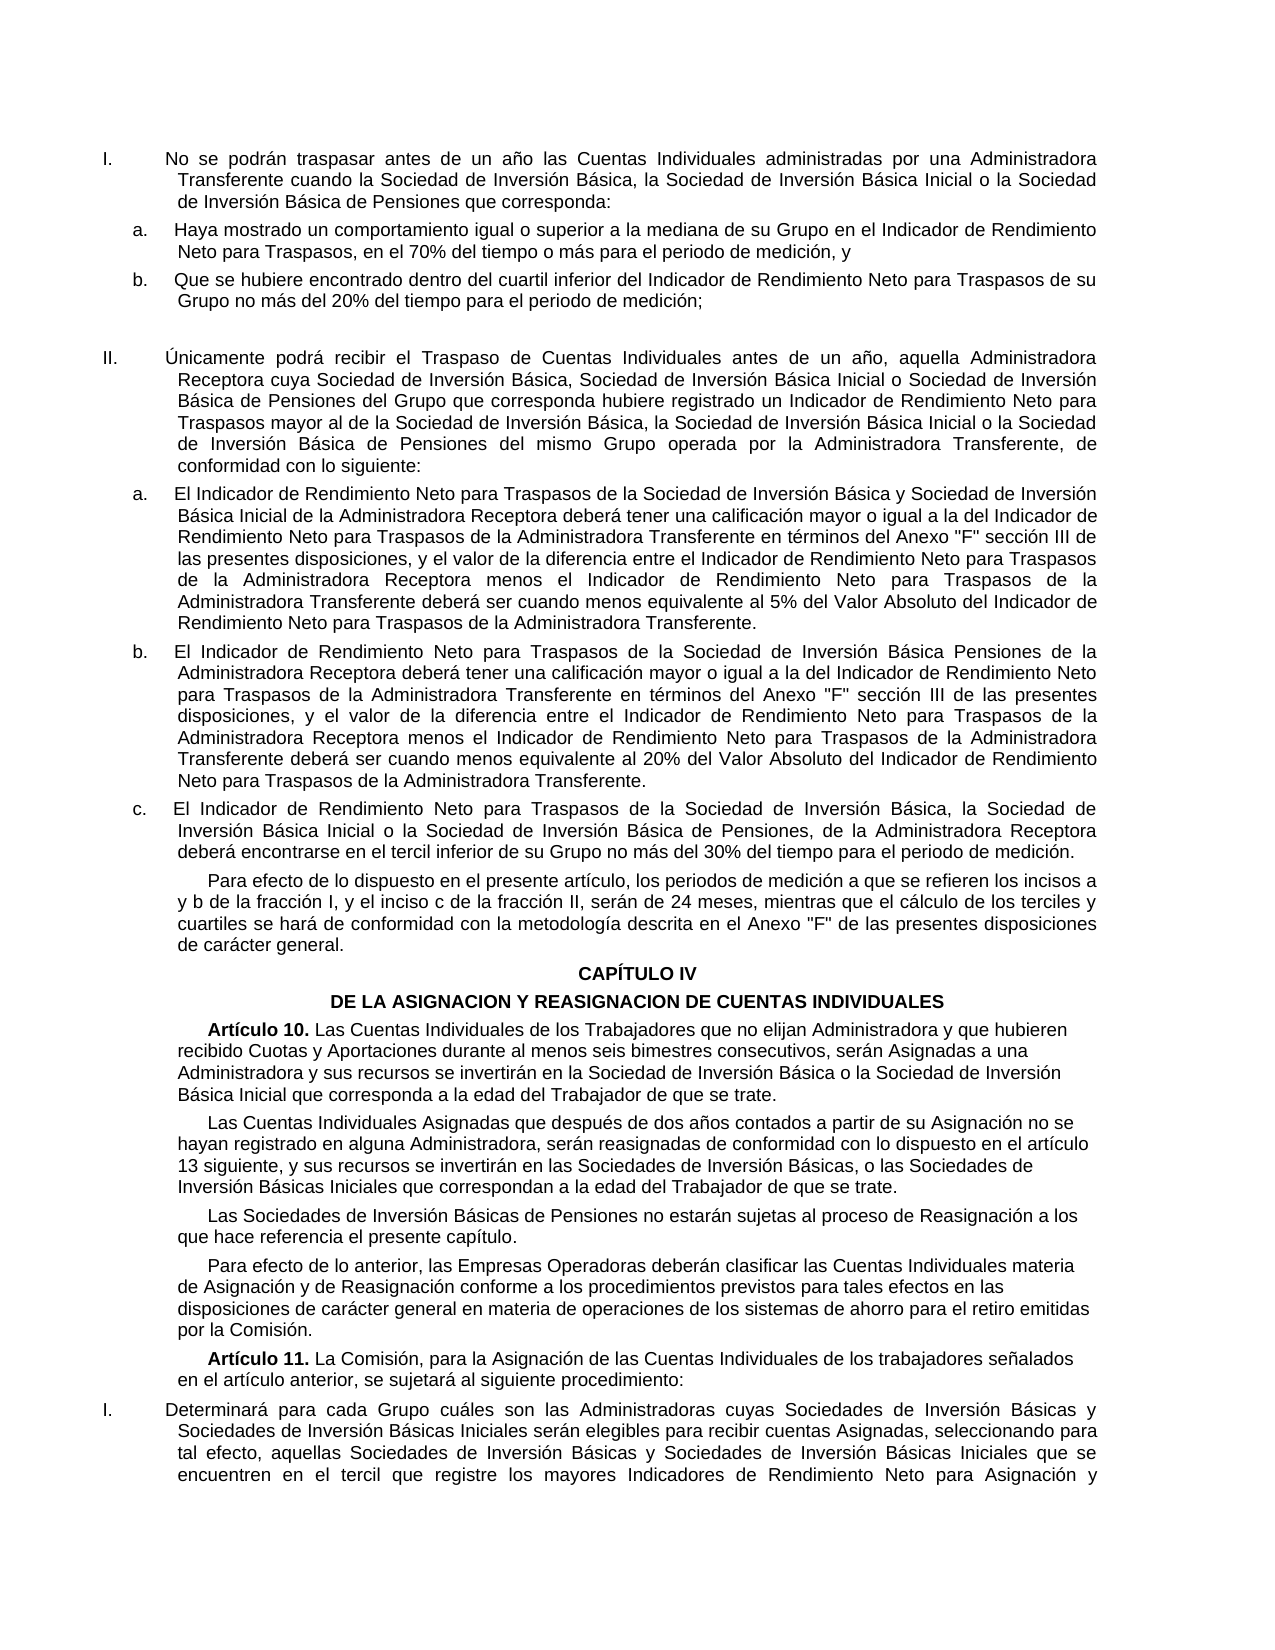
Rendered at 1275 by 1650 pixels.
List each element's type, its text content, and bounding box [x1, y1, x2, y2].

text DE LA ASIGNACION Y REASIGNACION DE CUENTAS INDIVIDUALES [177, 991, 1098, 1012]
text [102, 1399, 1098, 1485]
text II. Únicamente podrá recibir el Traspaso de Cuentas Individuales antes de un año, aquella Administradora Receptora cuya Sociedad de Inversión Básica, Sociedad de Inversión Básica Inicial o Sociedad de Inversión Básica de Pensiones del Grupo que corresponda hubiere registrado un Indicador de Rendimiento Neto para Traspasos mayor al de la Sociedad de Inversión Básica, la Sociedad de Inversión Básica Inicial o la Sociedad de Inversión Básica de Pensiones del mismo Grupo operada por la Administradora Transferente, de conformidad con lo siguiente: [102, 347, 1098, 476]
text c. El Indicador de Rendimiento Neto para Traspasos de la Sociedad de Inversión Básica, la Sociedad de Inversión Básica Inicial o la Sociedad de Inversión Básica de Pensiones, de la Administradora Receptora deberá encontrarse en el tercil inferior de su Grupo no más del 30% del tiempo para el periodo de medición. [132, 798, 1098, 863]
text Artículo 10. Las Cuentas Individuales de los Trabajadores que no elijan Administradora y que hubieren recibido Cuotas y Aportaciones durante al menos seis bimestres consecutivos, serán Asignadas a una Administradora y sus recursos se invertirán en la Sociedad de Inversión Básica o la Sociedad de Inversión Básica Inicial que corresponda a la edad del Trabajador de que se trate. [177, 1019, 1098, 1105]
text Para efecto de lo dispuesto en el presente artículo, los periodos de medición a que se refieren los incisos a y b de la fracción I, y el inciso c de la fracción II, serán de 24 meses, mientras que el cálculo de los terciles y cuartiles se hará de conformidad con la metodología descrita en el Anexo "F" de las presentes disposiciones de carácter general. [177, 869, 1098, 956]
text Las Sociedades de Inversión Básicas de Pensiones no estarán sujetas al proceso de Reasignación a los que hace referencia el presente capítulo. [177, 1204, 1098, 1248]
text Para efecto de lo anterior, las Empresas Operadoras deberán clasificar las Cuentas Individuales materia de Asignación y de Reasignación conforme a los procedimientos previstos para tales efectos en las disposiciones de carácter general en materia de operaciones de los sistemas de ahorro para el retiro emitidas por la Comisión. [177, 1254, 1098, 1341]
text b. Que se hubiere encontrado dentro del cuartil inferior del Indicador de Rendimiento Neto para Traspasos de su Grupo no más del 20% del tiempo para el periodo de medición; [132, 269, 1098, 312]
text a. El Indicador de Rendimiento Neto para Traspasos de la Sociedad de Inversión Básica y Sociedad de Inversión Básica Inicial de la Administradora Receptora deberá tener una calificación mayor o igual a la del Indicador de Rendimiento Neto para Traspasos de la Administradora Transferente en términos del Anexo "F" sección III de las presentes disposiciones, y el valor de la diferencia entre el Indicador de Rendimiento Neto para Traspasos de la Administradora Receptora menos el Indicador de Rendimiento Neto para Traspasos de la Administradora Transferente deberá ser cuando menos equivalente al 5% del Valor Absoluto del Indicador de Rendimiento Neto para Traspasos de la Administradora Transferente. [132, 483, 1098, 634]
text I. No se podrán traspasar antes de un año las Cuentas Individuales administradas por una Administradora Transferente cuando la Sociedad de Inversión Básica, la Sociedad de Inversión Básica Inicial o la Sociedad de Inversión Básica de Pensiones que corresponda: [102, 148, 1098, 212]
text Las Cuentas Individuales Asignadas que después de dos años contados a partir de su Asignación no se hayan registrado en alguna Administradora, serán reasignadas de conformidad con lo dispuesto en el artículo 13 siguiente, y sus recursos se invertirán en las Sociedades de Inversión Básicas, o las Sociedades de Inversión Básicas Iniciales que correspondan a la edad del Trabajador de que se trate. [177, 1112, 1098, 1198]
text CAPÍTULO IV [177, 962, 1098, 984]
text a. Haya mostrado un comportamiento igual o superior a la mediana de su Grupo en el Indicador de Rendimiento Neto para Traspasos, en el 70% del tiempo o más para el periodo de medición, y [132, 219, 1098, 262]
text b. El Indicador de Rendimiento Neto para Traspasos de la Sociedad de Inversión Básica Pensiones de la Administradora Receptora deberá tener una calificación mayor o igual a la del Indicador de Rendimiento Neto para Traspasos de la Administradora Transferente en términos del Anexo "F" sección III de las presentes disposiciones, y el valor de la diferencia entre el Indicador de Rendimiento Neto para Traspasos de la Administradora Receptora menos el Indicador de Rendimiento Neto para Traspasos de la Administradora Transferente deberá ser cuando menos equivalente al 20% del Valor Absoluto del Indicador de Rendimiento Neto para Traspasos de la Administradora Transferente. [132, 640, 1098, 791]
text Artículo 11. La Comisión, para la Asignación de las Cuentas Individuales de los trabajadores señalados en el artículo anterior, se sujetará al siguiente procedimiento: [177, 1347, 1098, 1390]
